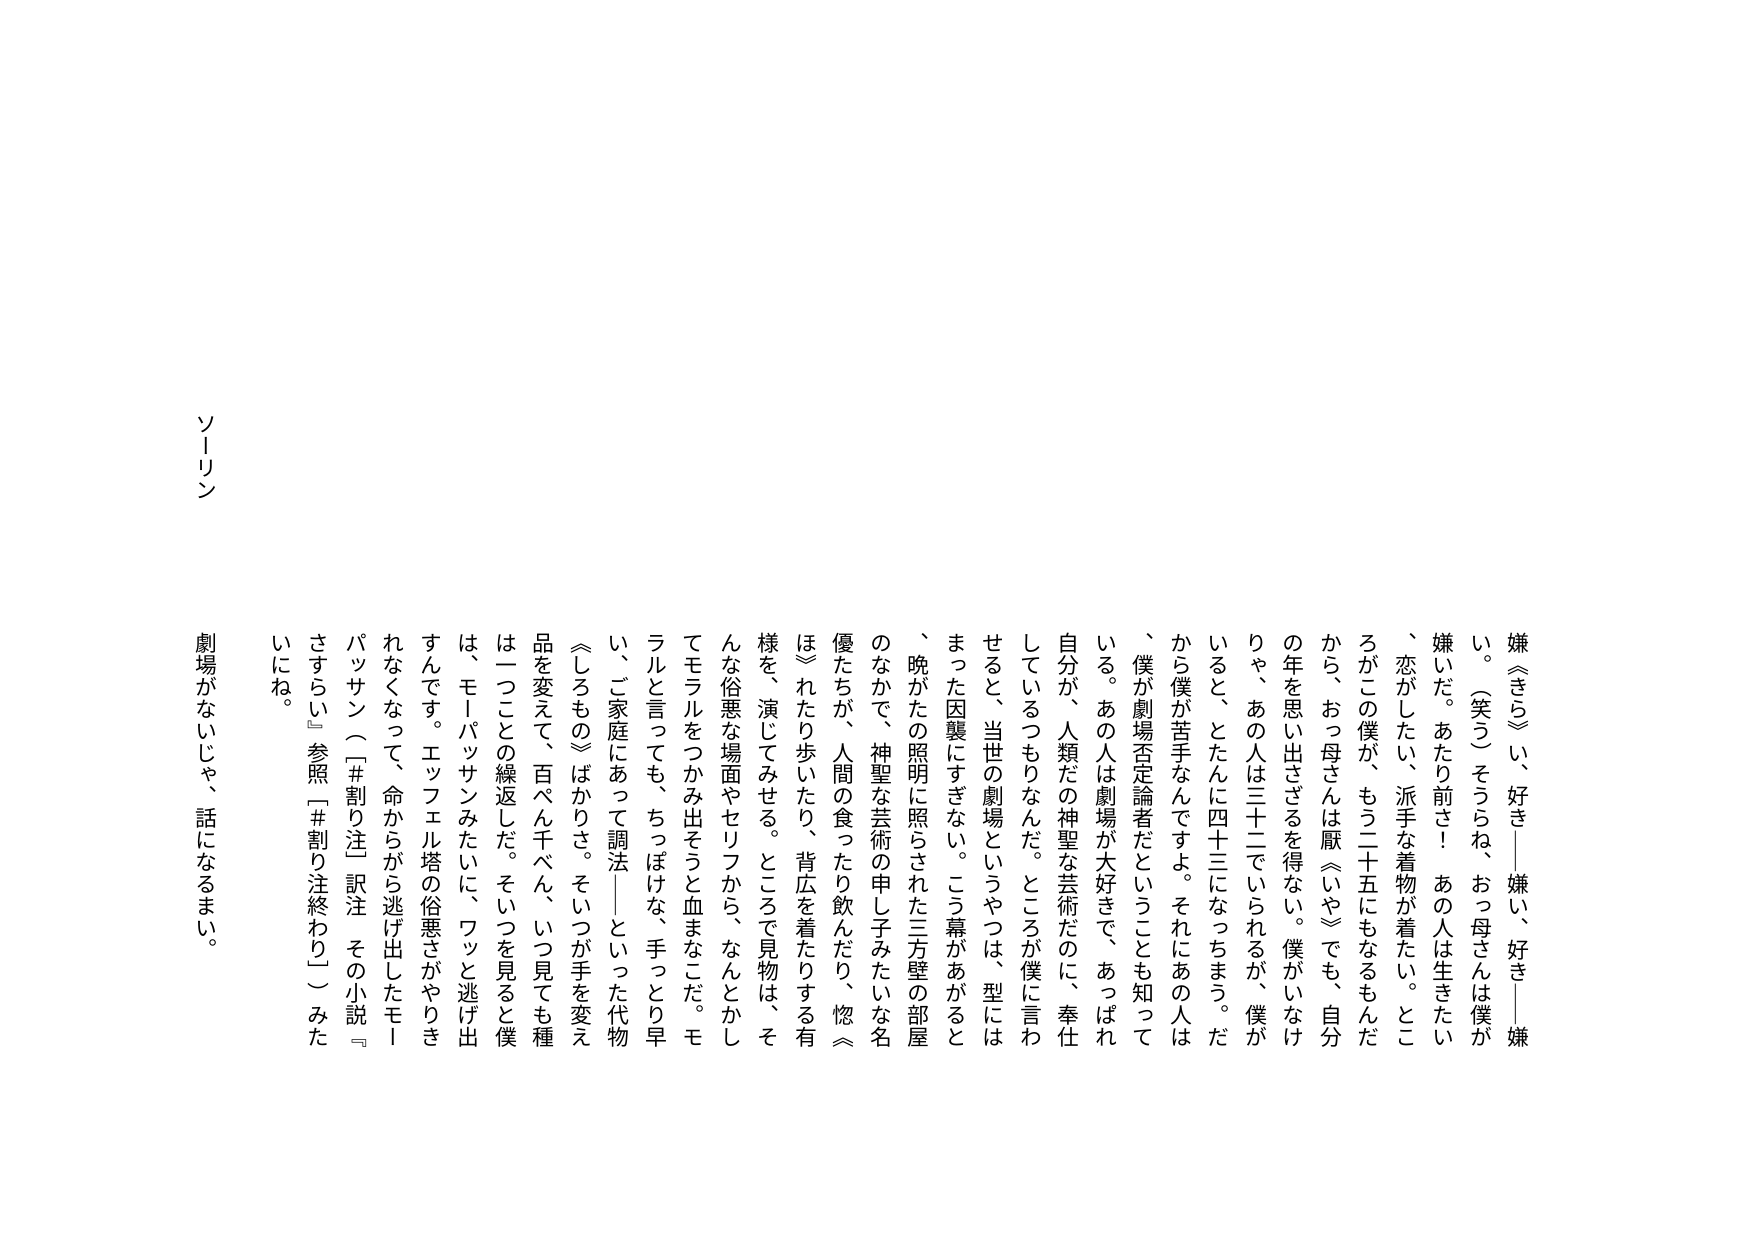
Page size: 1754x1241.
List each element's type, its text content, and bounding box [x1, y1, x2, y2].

text ソーリン 劇場がないじゃ、話になるまい。 [187, 413, 225, 1063]
text トレープレフ （小さな花の弁をむしりながら）好き—— 嫌《きら》い、好き——嫌い、好き——嫌 い。（笑う）そうらね、おっ母さんは僕が 嫌いだ。あたり前さ！ あの人は生きたい 、恋がしたい、派手な着物が着たい。とこ ろがこの僕が、もう二十五にもなるもんだ から、おっ母さんは厭《いや》でも、自分 の年を思い出さざるを得ない。僕がいなけ りゃ、あの人は三十二でいられるが、僕が いると、とたんに四十三になっちまう。だ から僕が苦手なんですよ。それにあの人は 、僕が劇場否定論者だということも知って いる。あの人は劇場が大好きで、あっぱれ 自分が、人類だの神聖な芸術だのに、奉仕 しているつもりなんだ。ところが僕に言わ せると、当世の劇場というやつは、型には まった因襲にすぎない。こう幕があがると 、晩がたの照明に照らされた三方壁の部屋 のなかで、神聖な芸術の申し子みたいな名 優たちが、人間の食ったり飲んだり、惚《 ほ》れたり歩いたり、背広を着たりする有 様を、演じてみせる。ところで見物は、そ んな俗悪な場面やセリフから、なんとかし てモラルをつかみ出そうと血まなこだ。モ ラルと言っても、ちっぽけな、手っとり早 い、ご家庭にあって調法——といった代物 《しろもの》ばかりさ。そいつが手を変え 品を変えて、百ぺん千べん、いつ見ても種 は一つことの繰返しだ。そいつを見ると僕 は、モーパッサンみたいに、ワッと逃げ出 すんです。エッフェル塔の俗悪さがやりき れなくなって、命からがら逃げ出したモー パッサン（［＃割り注］訳注 その小説『 さすらい』参照［＃割り注終わり］）みた いにね。 [225, 413, 1537, 1063]
